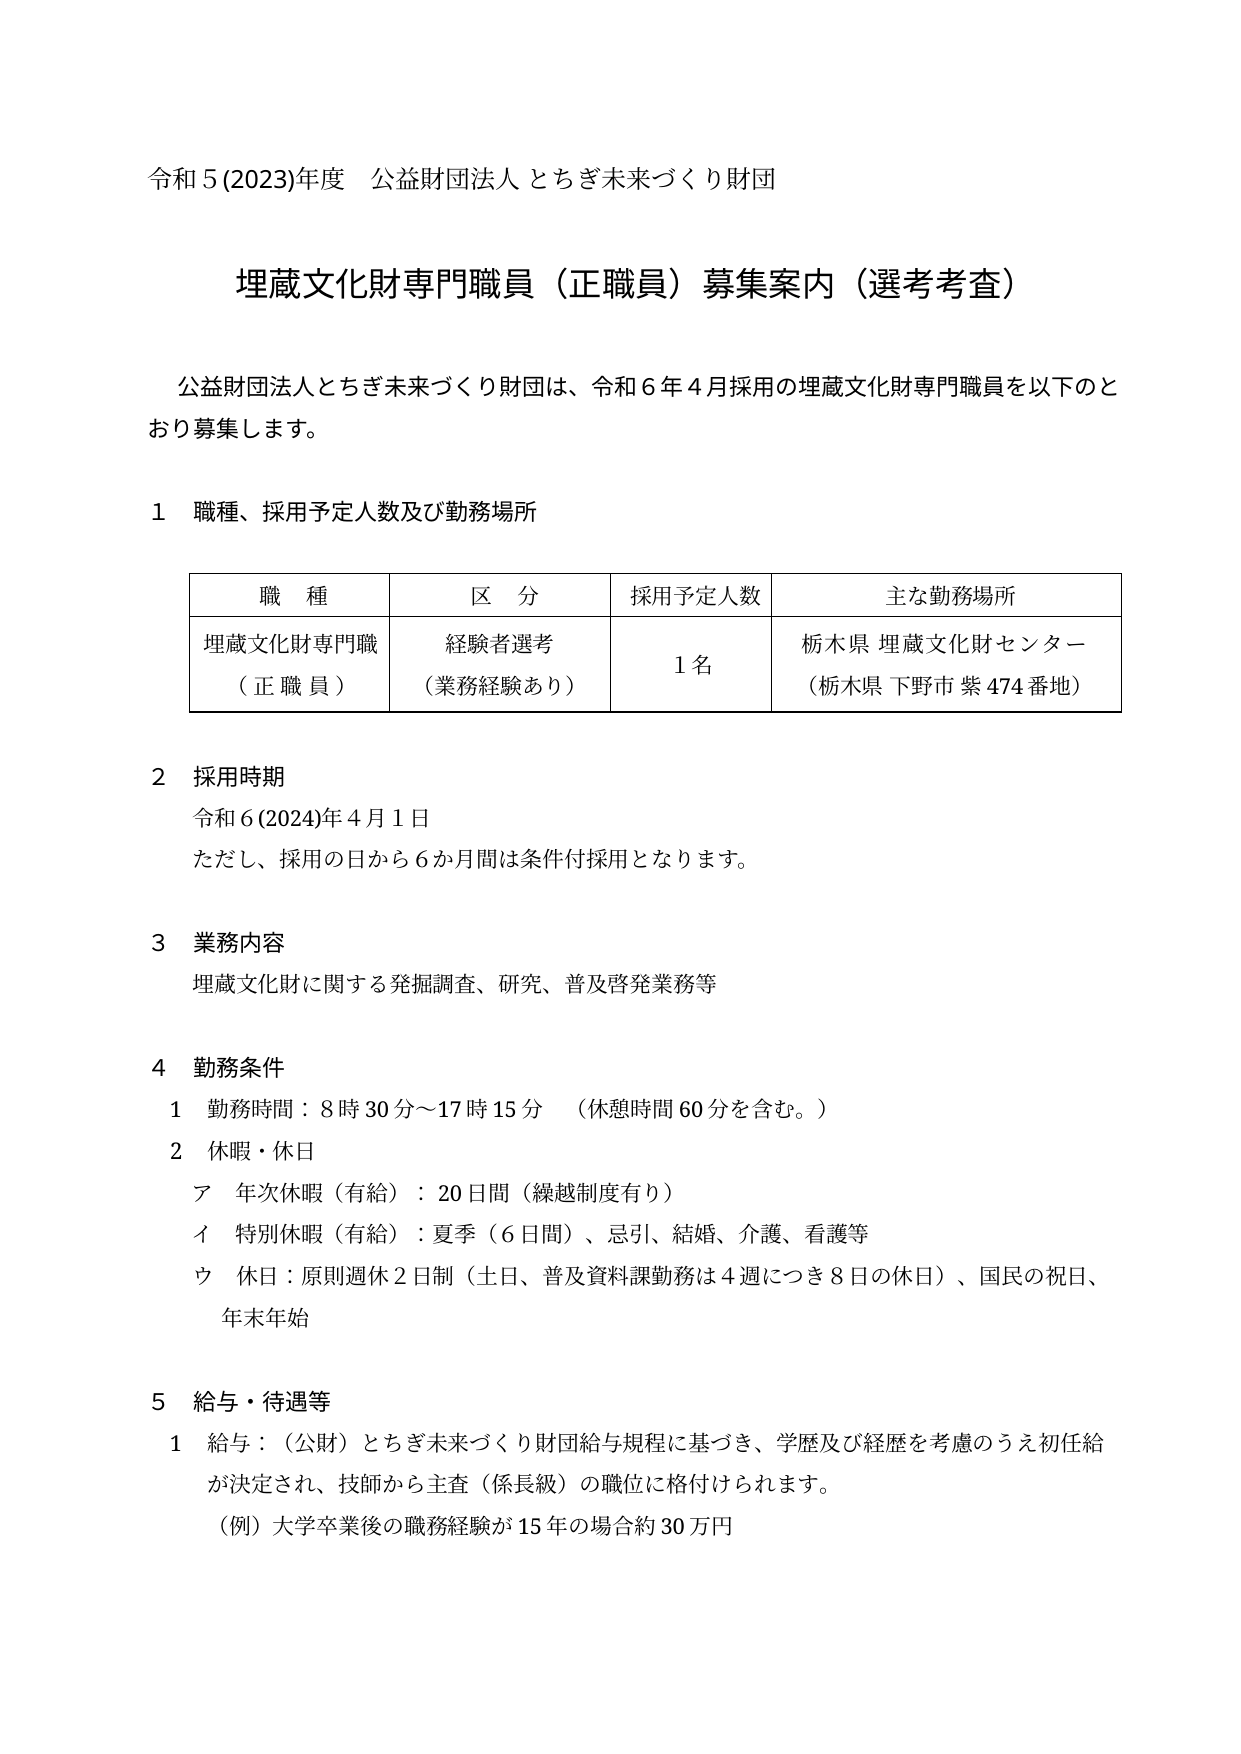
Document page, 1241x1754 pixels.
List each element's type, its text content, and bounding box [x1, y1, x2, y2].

text １ 職種、採用予定人数及び勤務場所 [148, 490, 1123, 531]
list 令和６(2024)年４月１日 [192, 796, 1079, 837]
text ウ 休日：原則週休２日制（土日、普及資料課勤務は４週につき８日の休日）、国民の祝日、年末年始 [192, 1254, 1122, 1337]
text 埋蔵文化財専門職員（正職員）募集案内（選考考査） [148, 240, 1123, 323]
text ア 年次休暇（有給）： 20日間（繰越制度有り） [148, 1171, 1122, 1212]
list 休暇・休日 [169, 1129, 1079, 1171]
list （例）大学卒業後の職務経験が15年の場合約30万円 [207, 1504, 1122, 1546]
list ３ 業務内容 [148, 921, 1079, 962]
text ５ 給与・待遇等 [148, 1379, 1079, 1421]
table_header 主な勤務場所 [772, 574, 1121, 616]
table_cell 経験者選考 （業務経験あり） [390, 617, 610, 711]
table_cell １名 [611, 617, 771, 711]
list ただし、採用の日から６か月間は条件付採用となります。 [192, 837, 1079, 879]
text 令和５(2023)年度 公益財団法人 とちぎ未来づくり財団 [148, 156, 1079, 198]
table_cell 栃木県 埋蔵文化財センター （栃木県 下野市 紫474番地） [772, 617, 1121, 711]
table_header 区分 [390, 574, 610, 616]
list 勤務時間：８時30分～17時15分 （休憩時間60分を含む。） [169, 1087, 1122, 1129]
table_header 採用予定人数 [611, 574, 771, 616]
table_header 職種 [190, 574, 389, 616]
text イ 特別休暇（有給）：夏季（６日間）、忌引、結婚、介護、看護等 [148, 1212, 1122, 1254]
list ２ 採用時期 [148, 754, 1079, 796]
list 埋蔵文化財に関する発掘調査、研究、普及啓発業務等 [192, 962, 1079, 1004]
text ４ 勤務条件 [148, 1046, 1079, 1087]
list 給与：（公財）とちぎ未来づくり財団給与規程に基づき、学歴及び経歴を考慮のうえ初任給が決定され、技師から主査（係長級）の職位に格付けられます。 [169, 1421, 1122, 1504]
table_cell 埋蔵文化財専門職 （正職員） [190, 617, 389, 711]
text 公益財団法人とちぎ未来づくり財団は、令和６年４月採用の埋蔵文化財専門職員を以下のとおり募集します。 [148, 365, 1123, 448]
